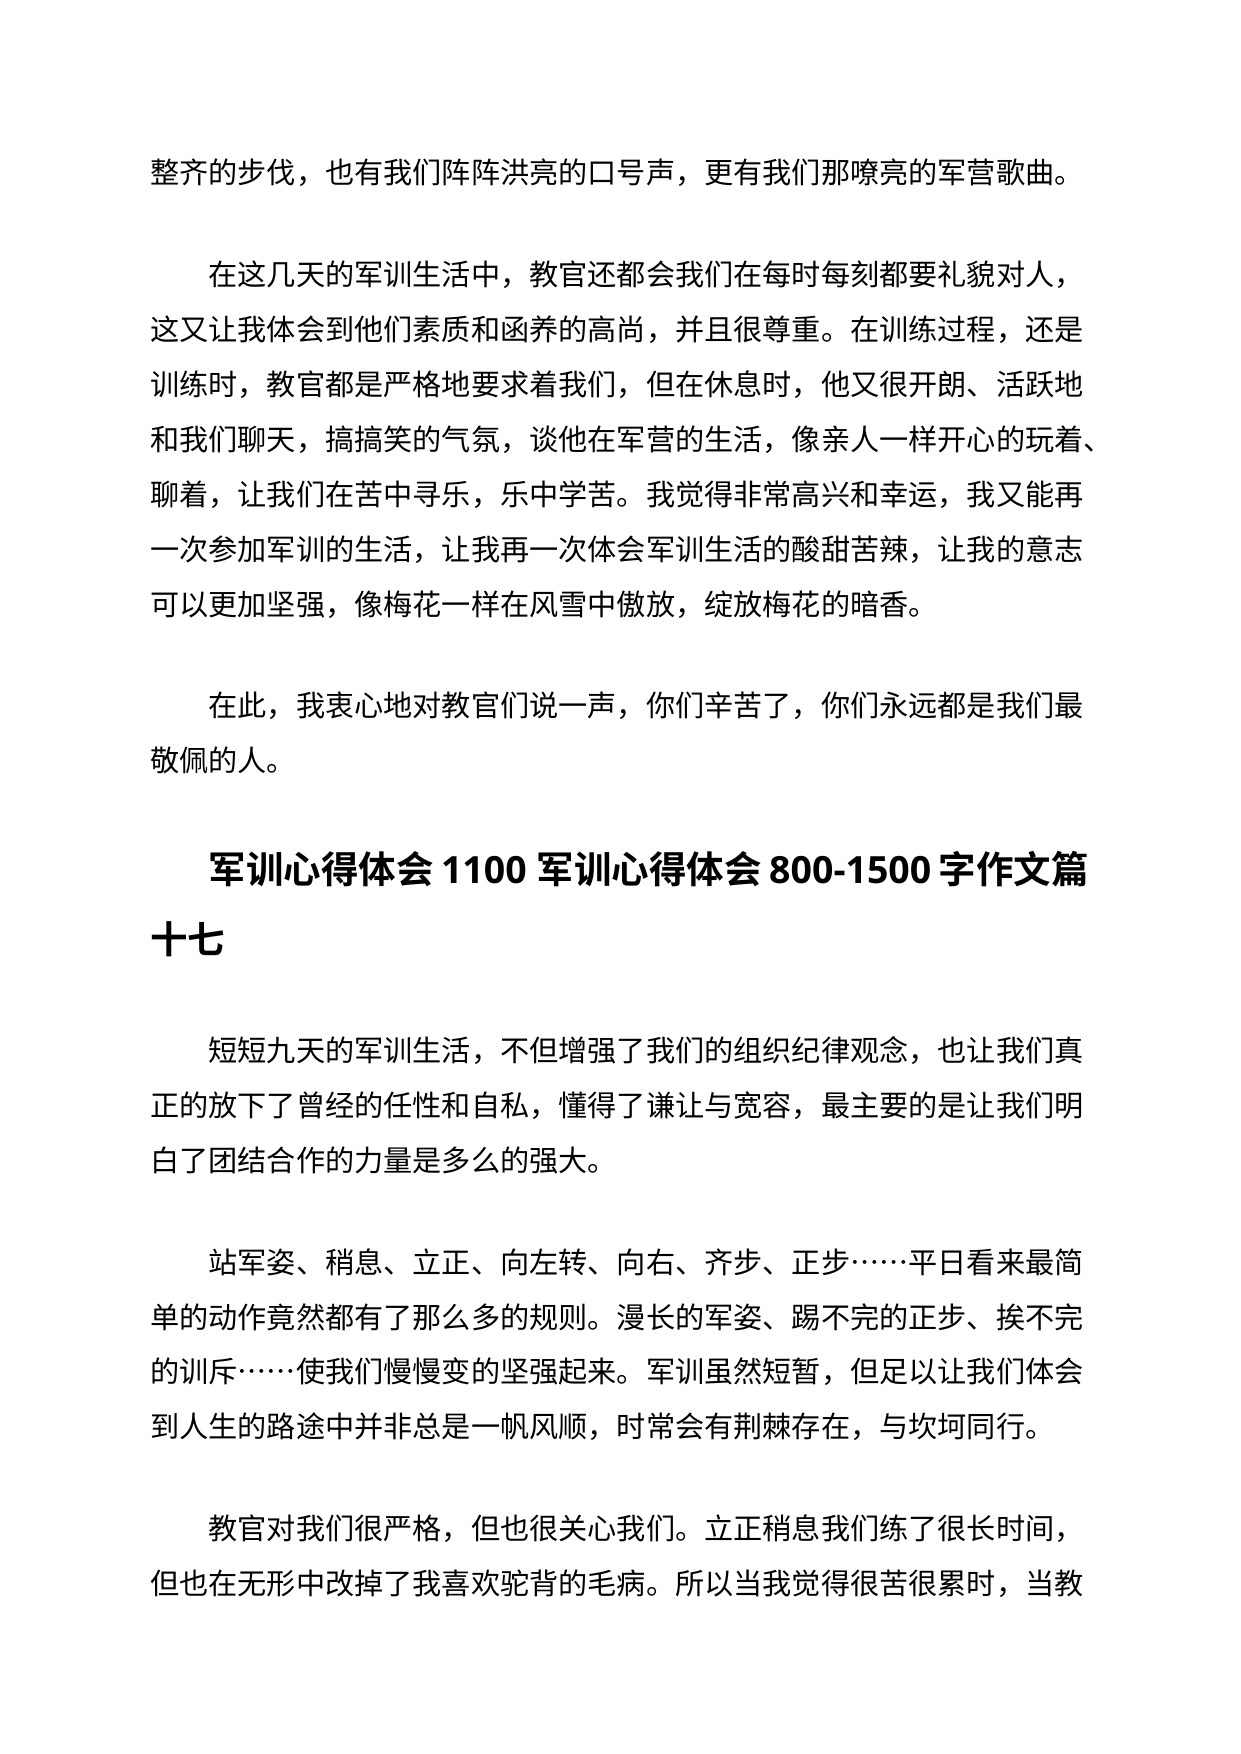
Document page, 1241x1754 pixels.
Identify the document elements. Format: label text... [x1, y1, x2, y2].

text 在此，我衷心地对教官们说一声，你们辛苦了，你们永远都是我们最敬佩的人。 [150, 683, 1090, 780]
text 军训心得体会1100 军训心得体会800-1500字作文篇十七 [150, 839, 1090, 964]
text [150, 1506, 1090, 1603]
text 在这几天的军训生活中，教官还都会我们在每时每刻都要礼貌对人，这又让我体会到他们素质和函养的高尚，并且很尊重。在训练过程，还是训练时，教官都是严格地要求着我们，但在休息时，他又很开朗、活跃地和我们聊天，搞搞笑的气氛，谈他在军营的生活，像亲人一样开心的玩着、聊着，让我们在苦中寻乐，乐中学苦。我觉得非常高兴和幸运，我又能再一次参加军训的生活，让我再一次体会军训生活的酸甜苦辣，让我的意志可以更加坚强，像梅花一样在风雪中傲放，绽放梅花的暗香。 [150, 252, 1090, 623]
text 站军姿、稍息、立正、向左转、向右、齐步、正步……平日看来最简单的动作竟然都有了那么多的规则。漫长的军姿、踢不完的正步、挨不完的训斥……使我们慢慢变的坚强起来。军训虽然短暂，但足以让我们体会到人生的路途中并非总是一帆风顺，时常会有荆棘存在，与坎坷同行。 [150, 1239, 1090, 1446]
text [150, 150, 1090, 192]
text 短短九天的军训生活，不但增强了我们的组织纪律观念，也让我们真正的放下了曾经的任性和自私，懂得了谦让与宽容，最主要的是让我们明白了团结合作的力量是多么的强大。 [150, 1028, 1090, 1180]
